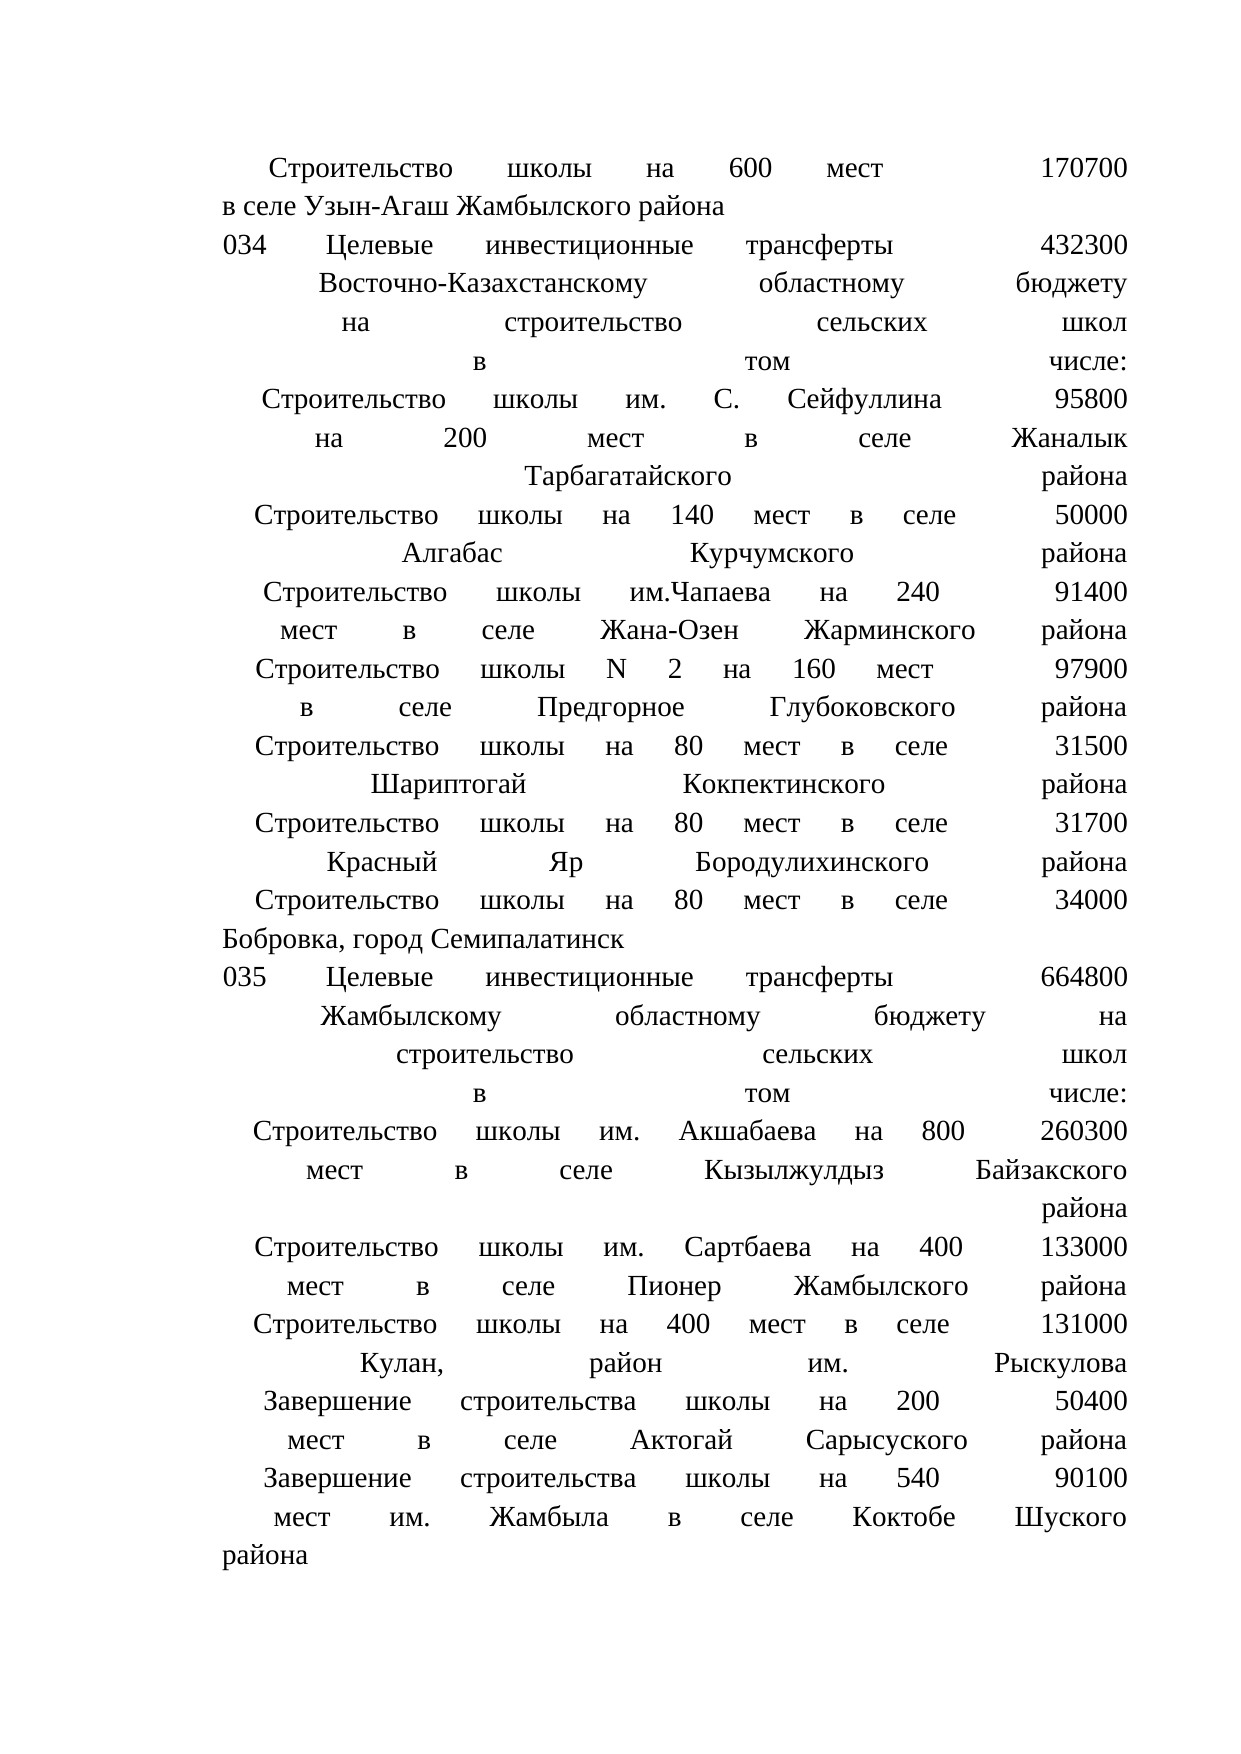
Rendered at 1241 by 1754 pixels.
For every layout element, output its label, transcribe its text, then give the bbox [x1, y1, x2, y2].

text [112, 150, 1128, 222]
text 034 Целевые инвестиционные трансферты 432300 Восточно-Казахстанскому областному бюджету на строительство сельских школ в том числе: Строительство школы им. С. Сейфуллина 95800 на 200 мест в селе Жаналык Тарбагатайского района Строительство школы на 140 мест в селе 50000 Алгабас Курчумского района Строительство школы им.Чапаева на 240 91400 мест в селе Жана-Озен Жарминского района Строительство школы N 2 на 160 мест 97900 в селе Предгорное Глубоковского района Строительство школы на 80 мест в селе 31500 Шариптогай Кокпектинского района Строительство школы на 80 мест в селе 31700 Красный Яр Бородулихинского района Строительство школы на 80 мест в селе 34000 Бобровка, город Семипалатинск [112, 227, 1128, 954]
text 035 Целевые инвестиционные трансферты 664800 Жамбылскому областному бюджету на строительство сельских школ в том числе: Строительство школы им. Акшабаева на 800 260300 мест в селе Кызылжулдыз Байзакского района Строительство школы им. Сартбаева на 400 133000 мест в селе Пионер Жамбылского района Строительство школы на 400 мест в селе 131000 Кулан, район им. Рыскулова Завершение строительства школы на 200 50400 мест в селе Актогай Сарысуского района Завершение строительства школы на 540 90100 мест им. Жамбыла в селе Коктобе Шуского района [112, 959, 1128, 1571]
